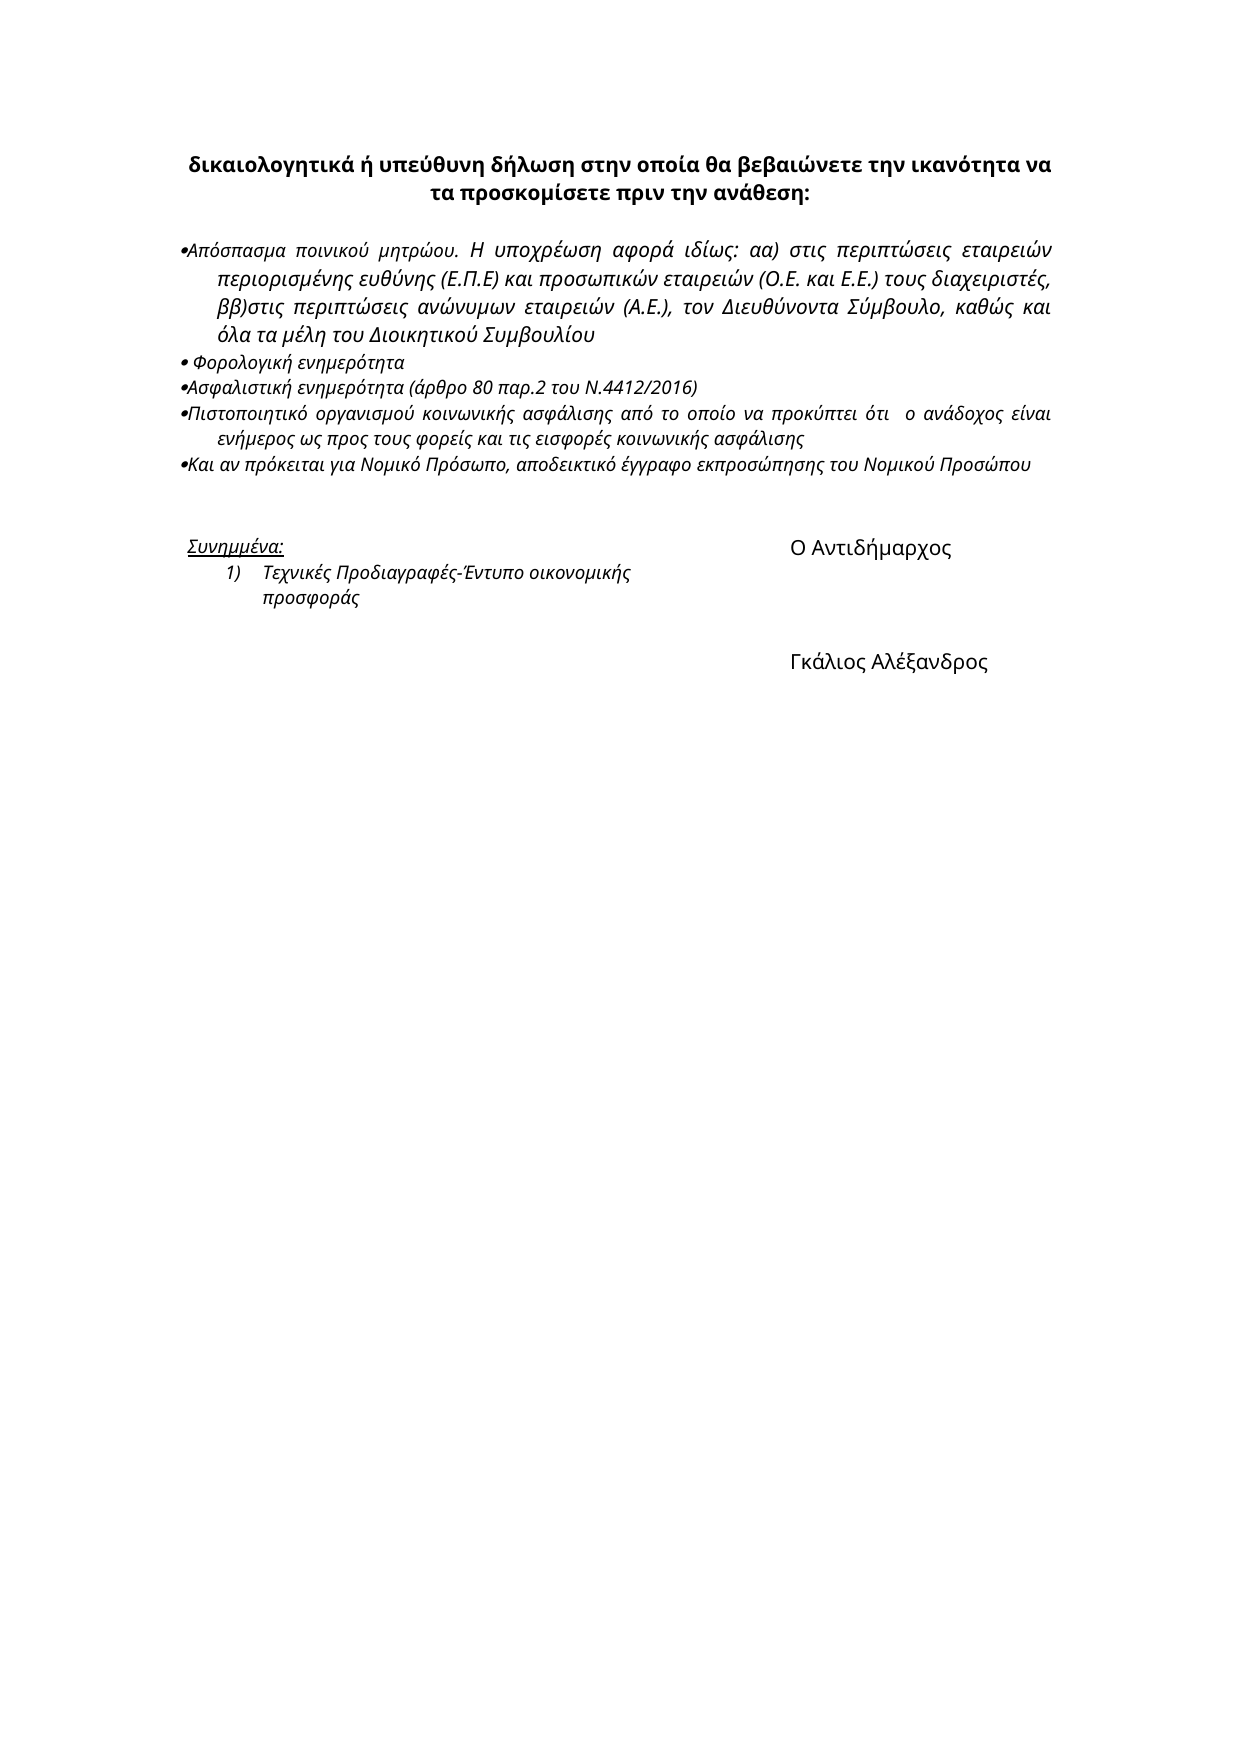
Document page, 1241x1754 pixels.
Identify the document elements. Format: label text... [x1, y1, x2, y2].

list Και αν πρόκειται για Νομικό Πρόσωπο, αποδεικτικό έγγραφο εκπροσώπησης του Νομικού Προσώπου [179, 451, 1053, 477]
list Φορολογική ενημερότητα [179, 349, 1053, 374]
table_header Ο Αντιδήμαρχος Γκάλιος Αλέξανδρος [779, 505, 1185, 818]
list Πιστοποιητικό οργανισμού κοινωνικής ασφάλισης από το οποίο να προκύπτει ότι ο ανάδοχος είναι ενήμερος ως προς τους φορείς και τις εισφορές κοινωνικής ασφάλισης [179, 400, 1053, 451]
table_header Συνημμένα: Τεχνικές Προδιαγραφές-Έντυπο οικονομικής προσφοράς [176, 505, 778, 818]
list Απόσπασμα ποινικού μητρώου. Η υποχρέωση αφορά ιδίως: αα) στις περιπτώσεις εταιρειών περιορισμένης ευθύνης (Ε.Π.Ε) και προσωπικών εταιρειών (Ο.Ε. και Ε.Ε.) τους διαχειριστές, ββ)στις περιπτώσεις ανώνυμων εταιρειών (Α.Ε.), τον Διευθύνοντα Σύμβουλο, καθώς και όλα τα μέλη του Διοικητικού Συμβουλίου [179, 235, 1053, 349]
list Ασφαλιστική ενημερότητα (άρθρο 80 παρ.2 του Ν.4412/2016) [179, 374, 1053, 400]
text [187, 150, 1053, 207]
